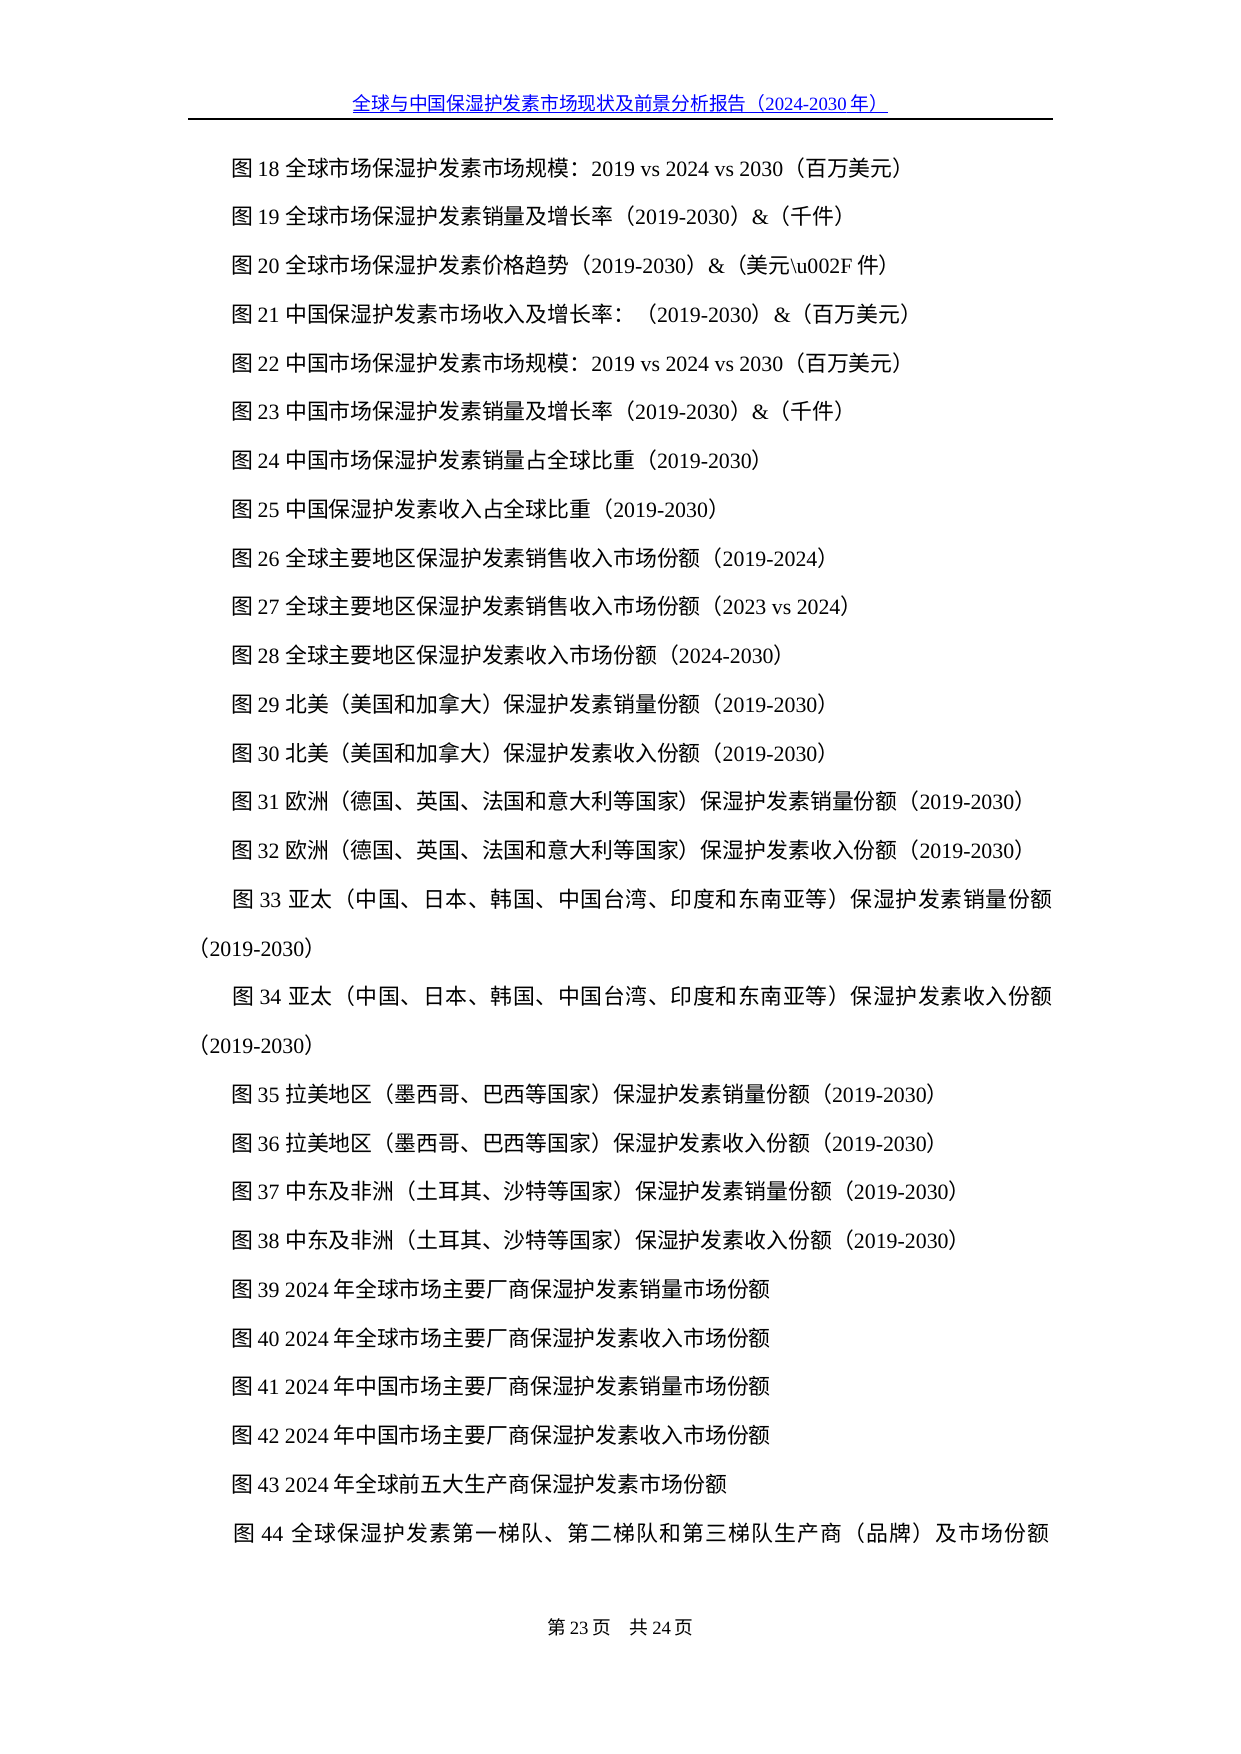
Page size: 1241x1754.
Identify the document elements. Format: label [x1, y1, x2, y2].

text [187, 150, 1053, 1548]
